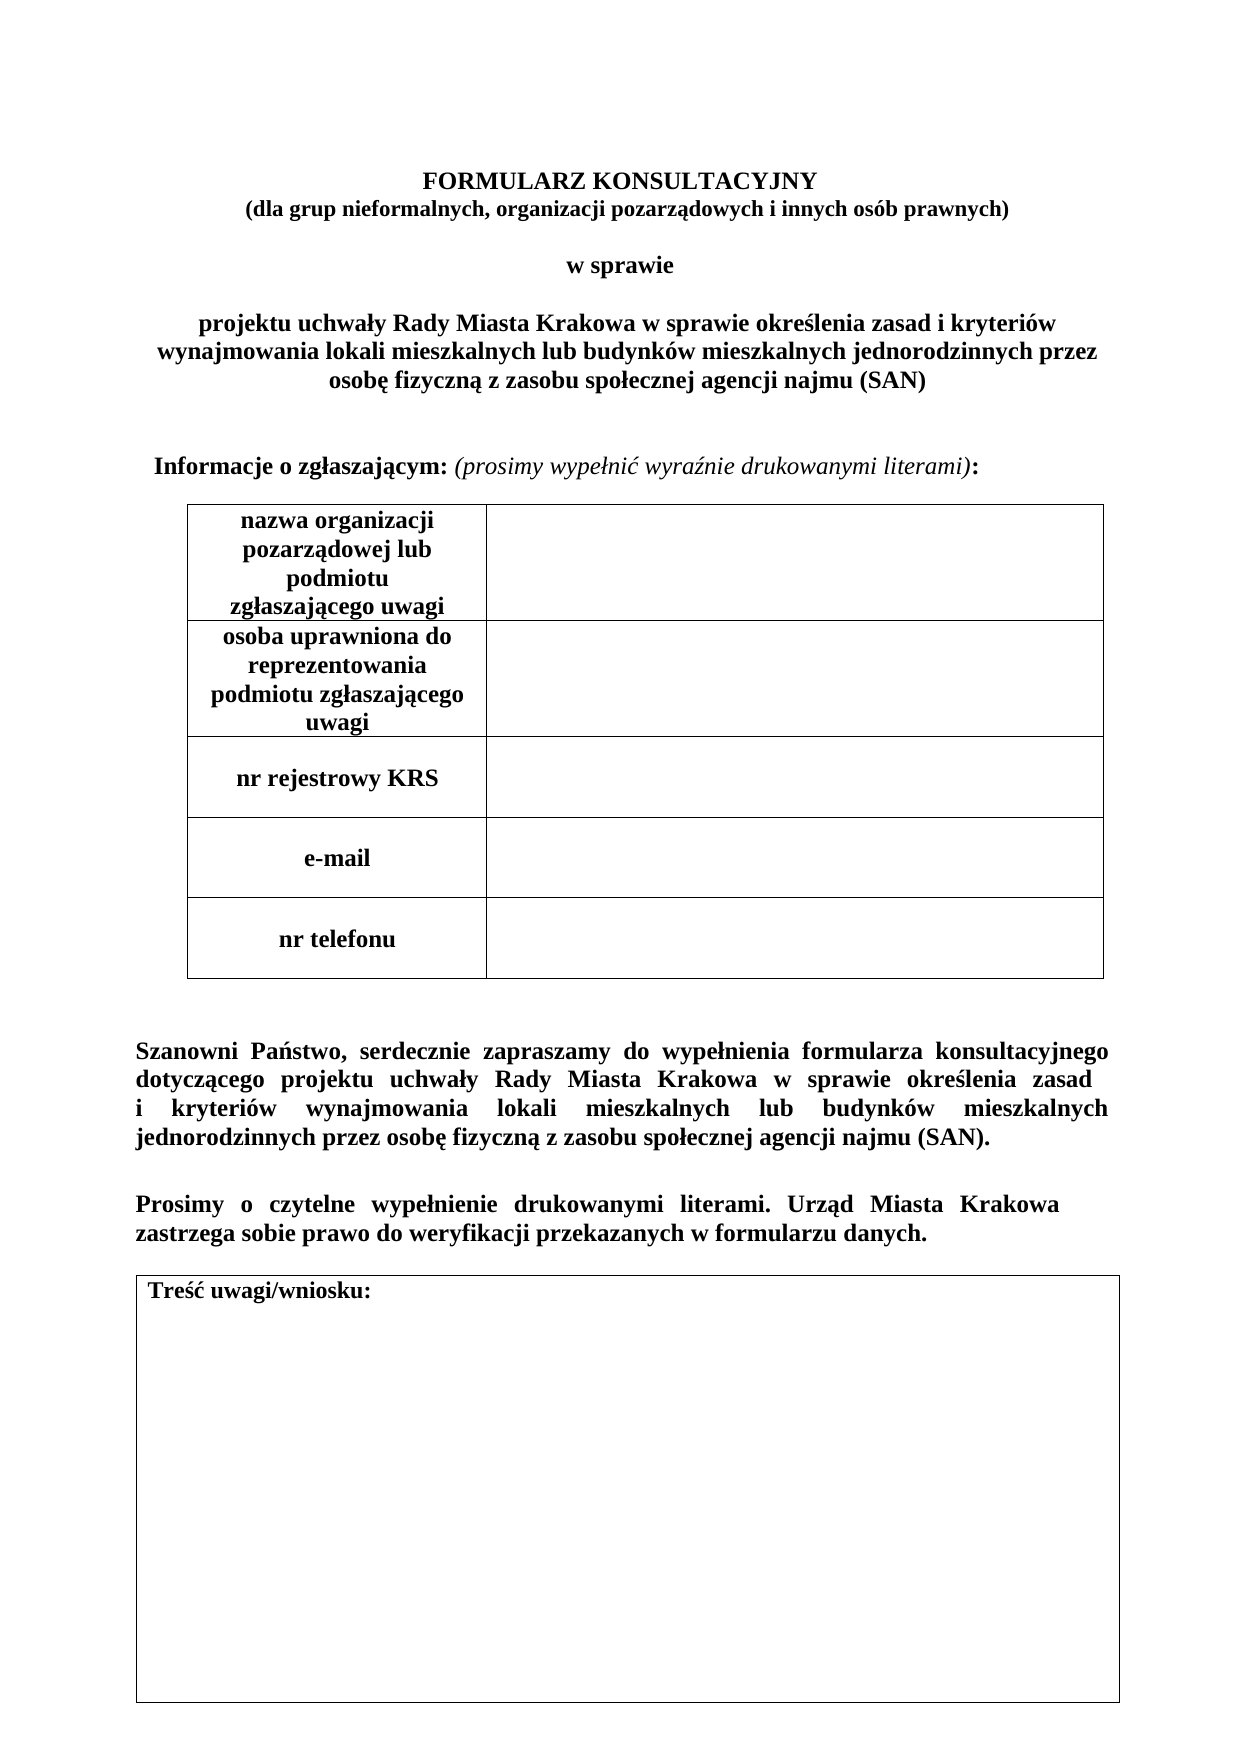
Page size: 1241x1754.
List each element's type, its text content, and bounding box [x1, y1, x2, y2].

table_cell e-mail [188, 818, 486, 897]
table_cell [487, 818, 1103, 897]
table_cell [487, 898, 1103, 978]
text w sprawie [391, 250, 848, 279]
table_header [487, 505, 1103, 620]
text (dla grup nieformalnych, organizacji pozarządowych i innych osób prawnych) [135, 195, 1119, 221]
text projektu uchwały Rady Miasta Krakowa w sprawie określenia zasad i kryteriów wynajmowania lokali mieszkalnych lub budynków mieszkalnych jednorodzinnych przez osobę fizyczną z zasobu społecznej agencji najmu (SAN) [135, 308, 1119, 394]
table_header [137, 1276, 1119, 1702]
table_cell [487, 737, 1103, 817]
table_cell nr rejestrowy KRS [188, 737, 486, 817]
table_header nazwa organizacji pozarządowej lub podmiotu zgłaszającego uwagi [188, 505, 486, 620]
text Informacje o zgłaszającym: (prosimy wypełnić wyraźnie drukowanymi literami): [154, 451, 1119, 480]
table_cell nr telefonu [188, 898, 486, 978]
text Szanowni Państwo, serdecznie zapraszamy do wypełnienia formularza konsultacyjnego dotyczącego projektu uchwały Rady Miasta Krakowa w sprawie określenia zasad i kryteriów wynajmowania lokali mieszkalnych lub budynków mieszkalnych jednorodzinnych przez osobę fizyczną z zasobu społecznej agencji najmu (SAN). [135, 1036, 1109, 1151]
table_cell osoba uprawniona do reprezentowania podmiotu zgłaszającego uwagi [188, 621, 486, 736]
text Prosimy o czytelne wypełnienie drukowanymi literami. Urząd Miasta Krakowa zastrzega sobie prawo do weryfikacji przekazanych w formularzu danych. [135, 1189, 1061, 1246]
subtitle FORMULARZ KONSULTACYJNY [391, 166, 848, 195]
table_cell [487, 621, 1103, 736]
